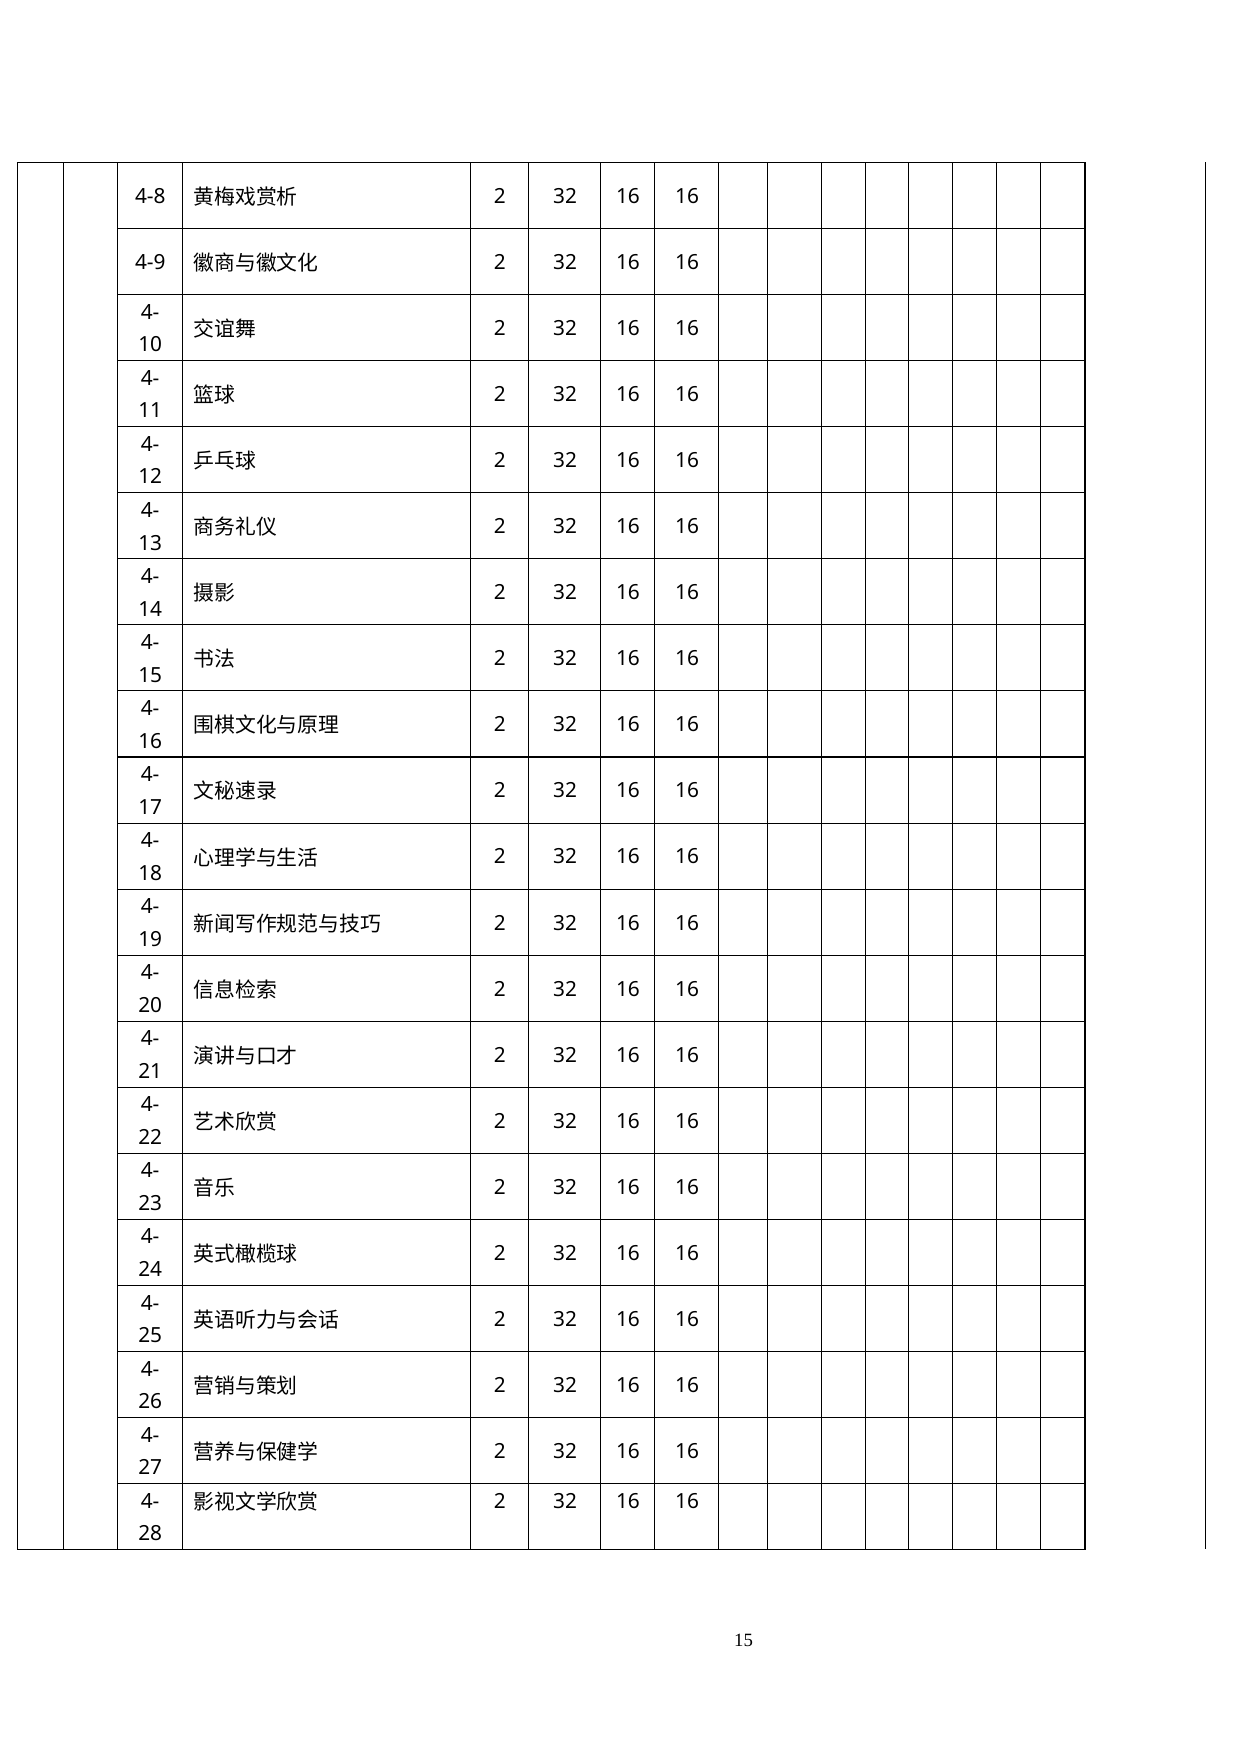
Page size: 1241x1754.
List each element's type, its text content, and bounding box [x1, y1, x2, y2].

table_cell [909, 1418, 952, 1483]
table_cell [719, 295, 767, 360]
table_cell [768, 1352, 821, 1417]
table_cell [1041, 1484, 1084, 1549]
table_cell 黄梅戏赏析 [183, 163, 470, 228]
table_cell [719, 361, 767, 426]
table_cell 16 [655, 163, 718, 228]
table_cell 16 [655, 1022, 718, 1087]
table_cell [953, 493, 996, 558]
table_cell 4-17 [118, 758, 182, 822]
table_cell [719, 1088, 767, 1153]
table_cell [719, 229, 767, 294]
table_cell [822, 1154, 865, 1219]
table_cell 心理学与生活 [183, 824, 470, 888]
table_cell 32 [529, 1022, 600, 1087]
table_cell [1041, 493, 1084, 558]
table_cell 16 [655, 229, 718, 294]
table_cell 2 [471, 1418, 528, 1483]
table_cell 2 [471, 1352, 528, 1417]
table_cell 音乐 [183, 1154, 470, 1219]
table_cell 2 [471, 625, 528, 690]
table_cell 16 [601, 1352, 654, 1417]
table_cell 2 [471, 559, 528, 624]
table_cell 16 [601, 1418, 654, 1483]
table_cell 32 [529, 890, 600, 954]
table_cell 16 [655, 956, 718, 1021]
table_cell [909, 1286, 952, 1351]
table_cell [822, 1286, 865, 1351]
table_cell [822, 956, 865, 1021]
table_cell 2 [471, 758, 528, 822]
table_cell 书法 [183, 625, 470, 690]
table_cell [866, 1418, 908, 1483]
table_cell 16 [601, 1484, 654, 1549]
table_cell 2 [471, 1088, 528, 1153]
table_cell [1041, 824, 1084, 888]
table_cell [997, 758, 1040, 822]
table_cell 4-19 [118, 890, 182, 954]
table_cell [866, 361, 908, 426]
table_cell 32 [529, 625, 600, 690]
table_cell [1041, 361, 1084, 426]
table_cell [822, 1418, 865, 1483]
table_cell 4-15 [118, 625, 182, 690]
table_cell [1041, 1154, 1084, 1219]
table_cell [909, 559, 952, 624]
table_cell [909, 758, 952, 822]
table_cell 32 [529, 1418, 600, 1483]
table_cell 32 [529, 361, 600, 426]
table_cell [768, 1022, 821, 1087]
table_cell [768, 691, 821, 756]
table_cell [822, 229, 865, 294]
table_cell [1041, 427, 1084, 492]
table_cell 16 [655, 427, 718, 492]
table_cell [1041, 559, 1084, 624]
table_cell 文秘速录 [183, 758, 470, 822]
table_cell 16 [655, 1088, 718, 1153]
table_cell 2 [471, 1484, 528, 1549]
table_cell 16 [655, 295, 718, 360]
table_cell 16 [655, 824, 718, 888]
table_cell 16 [655, 625, 718, 690]
table_cell 16 [601, 559, 654, 624]
table_cell [953, 1220, 996, 1285]
table_cell [909, 493, 952, 558]
table_cell [866, 229, 908, 294]
table_cell [1041, 229, 1084, 294]
table_cell [768, 956, 821, 1021]
table_cell [1041, 1220, 1084, 1285]
table_cell [909, 625, 952, 690]
table_cell [822, 1220, 865, 1285]
table_cell [953, 1154, 996, 1219]
table_cell 16 [601, 493, 654, 558]
table_cell [822, 824, 865, 888]
table_cell [866, 758, 908, 822]
table_cell 32 [529, 758, 600, 822]
table_cell 32 [529, 691, 600, 756]
table_cell [719, 1418, 767, 1483]
table_cell 4-18 [118, 824, 182, 888]
table_cell [719, 890, 767, 954]
table_cell 2 [471, 824, 528, 888]
table_cell [866, 890, 908, 954]
table_cell 16 [601, 1022, 654, 1087]
table_cell 2 [471, 163, 528, 228]
table_cell 32 [529, 956, 600, 1021]
table_cell [997, 1154, 1040, 1219]
table_cell [953, 229, 996, 294]
table_cell 16 [601, 956, 654, 1021]
table_cell 2 [471, 1022, 528, 1087]
table_cell [1041, 1022, 1084, 1087]
table_cell [997, 1352, 1040, 1417]
table_cell [997, 1022, 1040, 1087]
table_cell [909, 1022, 952, 1087]
table_cell 32 [529, 1220, 600, 1285]
table_cell 营销与策划 [183, 1352, 470, 1417]
table_cell 交谊舞 [183, 295, 470, 360]
table_cell [768, 229, 821, 294]
table_cell [909, 824, 952, 888]
table_cell [719, 559, 767, 624]
table_cell [953, 163, 996, 228]
table_cell [866, 427, 908, 492]
table_cell [1041, 1088, 1084, 1153]
table_cell [719, 625, 767, 690]
table_cell 32 [529, 295, 600, 360]
table_cell [768, 163, 821, 228]
table_cell 2 [471, 229, 528, 294]
table_cell 16 [601, 229, 654, 294]
table_cell [768, 890, 821, 954]
table_cell [768, 559, 821, 624]
table_cell 篮球 [183, 361, 470, 426]
table_cell [997, 1418, 1040, 1483]
table_cell [953, 295, 996, 360]
table_cell 16 [601, 361, 654, 426]
table_cell [866, 1286, 908, 1351]
table_cell 32 [529, 1352, 600, 1417]
table_cell [822, 1352, 865, 1417]
table_cell [1041, 956, 1084, 1021]
table_cell 影视文学欣赏 [183, 1484, 470, 1549]
table_cell [866, 956, 908, 1021]
table_cell [822, 1484, 865, 1549]
table_cell [866, 1022, 908, 1087]
table_cell [768, 493, 821, 558]
table_cell [822, 1022, 865, 1087]
table_cell [953, 956, 996, 1021]
table_cell 英语听力与会话 [183, 1286, 470, 1351]
table_cell [953, 559, 996, 624]
table_cell [768, 1088, 821, 1153]
table_cell [768, 1484, 821, 1549]
table_cell [719, 1220, 767, 1285]
table_cell [953, 824, 996, 888]
table_cell [719, 691, 767, 756]
table_cell [768, 361, 821, 426]
table_cell 英式橄榄球 [183, 1220, 470, 1285]
table_cell 2 [471, 1220, 528, 1285]
table_cell [909, 295, 952, 360]
table_cell [866, 1154, 908, 1219]
table_cell 演讲与口才 [183, 1022, 470, 1087]
table_cell [953, 1022, 996, 1087]
table_cell [997, 1088, 1040, 1153]
table_cell 16 [601, 625, 654, 690]
table_cell [953, 758, 996, 822]
table_cell [768, 758, 821, 822]
table_cell [768, 625, 821, 690]
table_cell 4-11 [118, 361, 182, 426]
table_cell [768, 1418, 821, 1483]
table_cell 16 [601, 890, 654, 954]
table_cell [866, 493, 908, 558]
table_cell 4-13 [118, 493, 182, 558]
table_cell 16 [655, 1220, 718, 1285]
table_cell 16 [655, 1352, 718, 1417]
table_cell 16 [601, 758, 654, 822]
table_cell [909, 1088, 952, 1153]
table_cell [997, 691, 1040, 756]
table_cell [719, 1154, 767, 1219]
table_cell [953, 625, 996, 690]
table_cell 4-23 [118, 1154, 182, 1219]
table_cell 32 [529, 163, 600, 228]
table_cell [866, 163, 908, 228]
table_cell 2 [471, 956, 528, 1021]
table_cell [866, 691, 908, 756]
table_cell 摄影 [183, 559, 470, 624]
table_cell 4-8 [118, 163, 182, 228]
table_cell [719, 493, 767, 558]
table_cell 16 [601, 295, 654, 360]
table_cell 4-9 [118, 229, 182, 294]
table_cell [909, 361, 952, 426]
table_cell [997, 493, 1040, 558]
table_cell [1041, 625, 1084, 690]
table_cell [866, 1088, 908, 1153]
table_cell 16 [655, 1484, 718, 1549]
table_cell 4-25 [118, 1286, 182, 1351]
table_cell [909, 890, 952, 954]
table_cell 16 [601, 163, 654, 228]
table_cell 16 [601, 1286, 654, 1351]
table_cell 徽商与徽文化 [183, 229, 470, 294]
table_cell 32 [529, 1088, 600, 1153]
table_cell [997, 1484, 1040, 1549]
table_cell 32 [529, 559, 600, 624]
table_cell 2 [471, 691, 528, 756]
table_cell 4-14 [118, 559, 182, 624]
table_cell [1041, 758, 1084, 822]
table_cell 16 [655, 493, 718, 558]
table_cell 信息检索 [183, 956, 470, 1021]
table_cell [719, 163, 767, 228]
table_cell [822, 758, 865, 822]
table_cell [1041, 691, 1084, 756]
table_cell [909, 1484, 952, 1549]
table_cell [1041, 163, 1084, 228]
table_cell [909, 1352, 952, 1417]
table_cell 16 [601, 1154, 654, 1219]
table_cell [822, 295, 865, 360]
table_cell [997, 163, 1040, 228]
table_cell [953, 361, 996, 426]
table_cell 艺术欣赏 [183, 1088, 470, 1153]
table_cell [822, 691, 865, 756]
table_cell 16 [655, 758, 718, 822]
table_cell [822, 427, 865, 492]
table_cell 2 [471, 890, 528, 954]
table_cell [953, 427, 996, 492]
table_cell [909, 691, 952, 756]
table_cell [719, 956, 767, 1021]
table_cell [768, 824, 821, 888]
table_cell 16 [655, 361, 718, 426]
table_cell 乒乓球 [183, 427, 470, 492]
table_cell 商务礼仪 [183, 493, 470, 558]
table_cell [909, 1154, 952, 1219]
table_cell [866, 625, 908, 690]
table_cell [1041, 1352, 1084, 1417]
table_cell [866, 824, 908, 888]
table_cell [1041, 1418, 1084, 1483]
table_cell 2 [471, 427, 528, 492]
table_cell [997, 890, 1040, 954]
table_cell 4-10 [118, 295, 182, 360]
table_cell [1041, 295, 1084, 360]
table_cell [719, 1022, 767, 1087]
table_cell [953, 1484, 996, 1549]
table_cell [768, 427, 821, 492]
table_cell [1041, 1286, 1084, 1351]
table_cell 营养与保健学 [183, 1418, 470, 1483]
table_cell [768, 295, 821, 360]
table_cell 4-24 [118, 1220, 182, 1285]
table_cell 32 [529, 1154, 600, 1219]
table_cell [866, 295, 908, 360]
table_cell [768, 1220, 821, 1285]
table_cell [866, 1484, 908, 1549]
table_cell [953, 1286, 996, 1351]
table_cell [997, 1220, 1040, 1285]
table_cell [822, 1088, 865, 1153]
table_cell [719, 824, 767, 888]
table_cell [719, 758, 767, 822]
table_cell [953, 691, 996, 756]
table_cell 2 [471, 1286, 528, 1351]
table_cell [997, 427, 1040, 492]
table_cell [909, 956, 952, 1021]
table_cell 4-28 [118, 1484, 182, 1549]
table_cell [953, 1352, 996, 1417]
table_cell 32 [529, 824, 600, 888]
table_cell 16 [655, 890, 718, 954]
table_cell 4-26 [118, 1352, 182, 1417]
table_cell 4-27 [118, 1418, 182, 1483]
table_cell [866, 1352, 908, 1417]
table_cell 2 [471, 1154, 528, 1219]
table_cell [719, 1352, 767, 1417]
table_cell 32 [529, 1286, 600, 1351]
table_cell [822, 163, 865, 228]
table_cell 4-22 [118, 1088, 182, 1153]
table_cell [866, 1220, 908, 1285]
table_cell [997, 229, 1040, 294]
table_cell 2 [471, 361, 528, 426]
table_cell [997, 1286, 1040, 1351]
table_cell 16 [655, 1418, 718, 1483]
table_cell 16 [601, 1220, 654, 1285]
table_cell 32 [529, 493, 600, 558]
table_cell [953, 890, 996, 954]
table_cell [997, 625, 1040, 690]
table_cell 16 [601, 1088, 654, 1153]
table_cell [953, 1088, 996, 1153]
table_cell 2 [471, 295, 528, 360]
table_cell [953, 1418, 996, 1483]
table_cell 4-16 [118, 691, 182, 756]
table_cell [997, 361, 1040, 426]
table_cell [997, 295, 1040, 360]
table_cell 32 [529, 1484, 600, 1549]
table_cell [719, 427, 767, 492]
table_cell 新闻写作规范与技巧 [183, 890, 470, 954]
table_cell 16 [655, 559, 718, 624]
table_cell [997, 559, 1040, 624]
table_cell [822, 493, 865, 558]
table_cell 32 [529, 427, 600, 492]
table_cell [997, 824, 1040, 888]
table_cell [768, 1286, 821, 1351]
table_cell [768, 1154, 821, 1219]
table_cell [822, 559, 865, 624]
table_cell 16 [655, 691, 718, 756]
table_cell [909, 163, 952, 228]
table_cell 4-12 [118, 427, 182, 492]
table_cell [822, 361, 865, 426]
table_cell 32 [529, 229, 600, 294]
table_cell [866, 559, 908, 624]
table_cell [822, 890, 865, 954]
table_cell [822, 625, 865, 690]
table_cell 16 [601, 427, 654, 492]
table_cell [909, 1220, 952, 1285]
table_cell 16 [655, 1286, 718, 1351]
table_cell 16 [601, 824, 654, 888]
table_cell [909, 229, 952, 294]
table_cell 4-21 [118, 1022, 182, 1087]
table_cell 围棋文化与原理 [183, 691, 470, 756]
table_cell 16 [601, 691, 654, 756]
table_cell [719, 1286, 767, 1351]
table_cell [997, 956, 1040, 1021]
table_cell 16 [655, 1154, 718, 1219]
table_cell 2 [471, 493, 528, 558]
table_cell 4-20 [118, 956, 182, 1021]
table_cell [1041, 890, 1084, 954]
table_cell [719, 1484, 767, 1549]
table_cell [909, 427, 952, 492]
